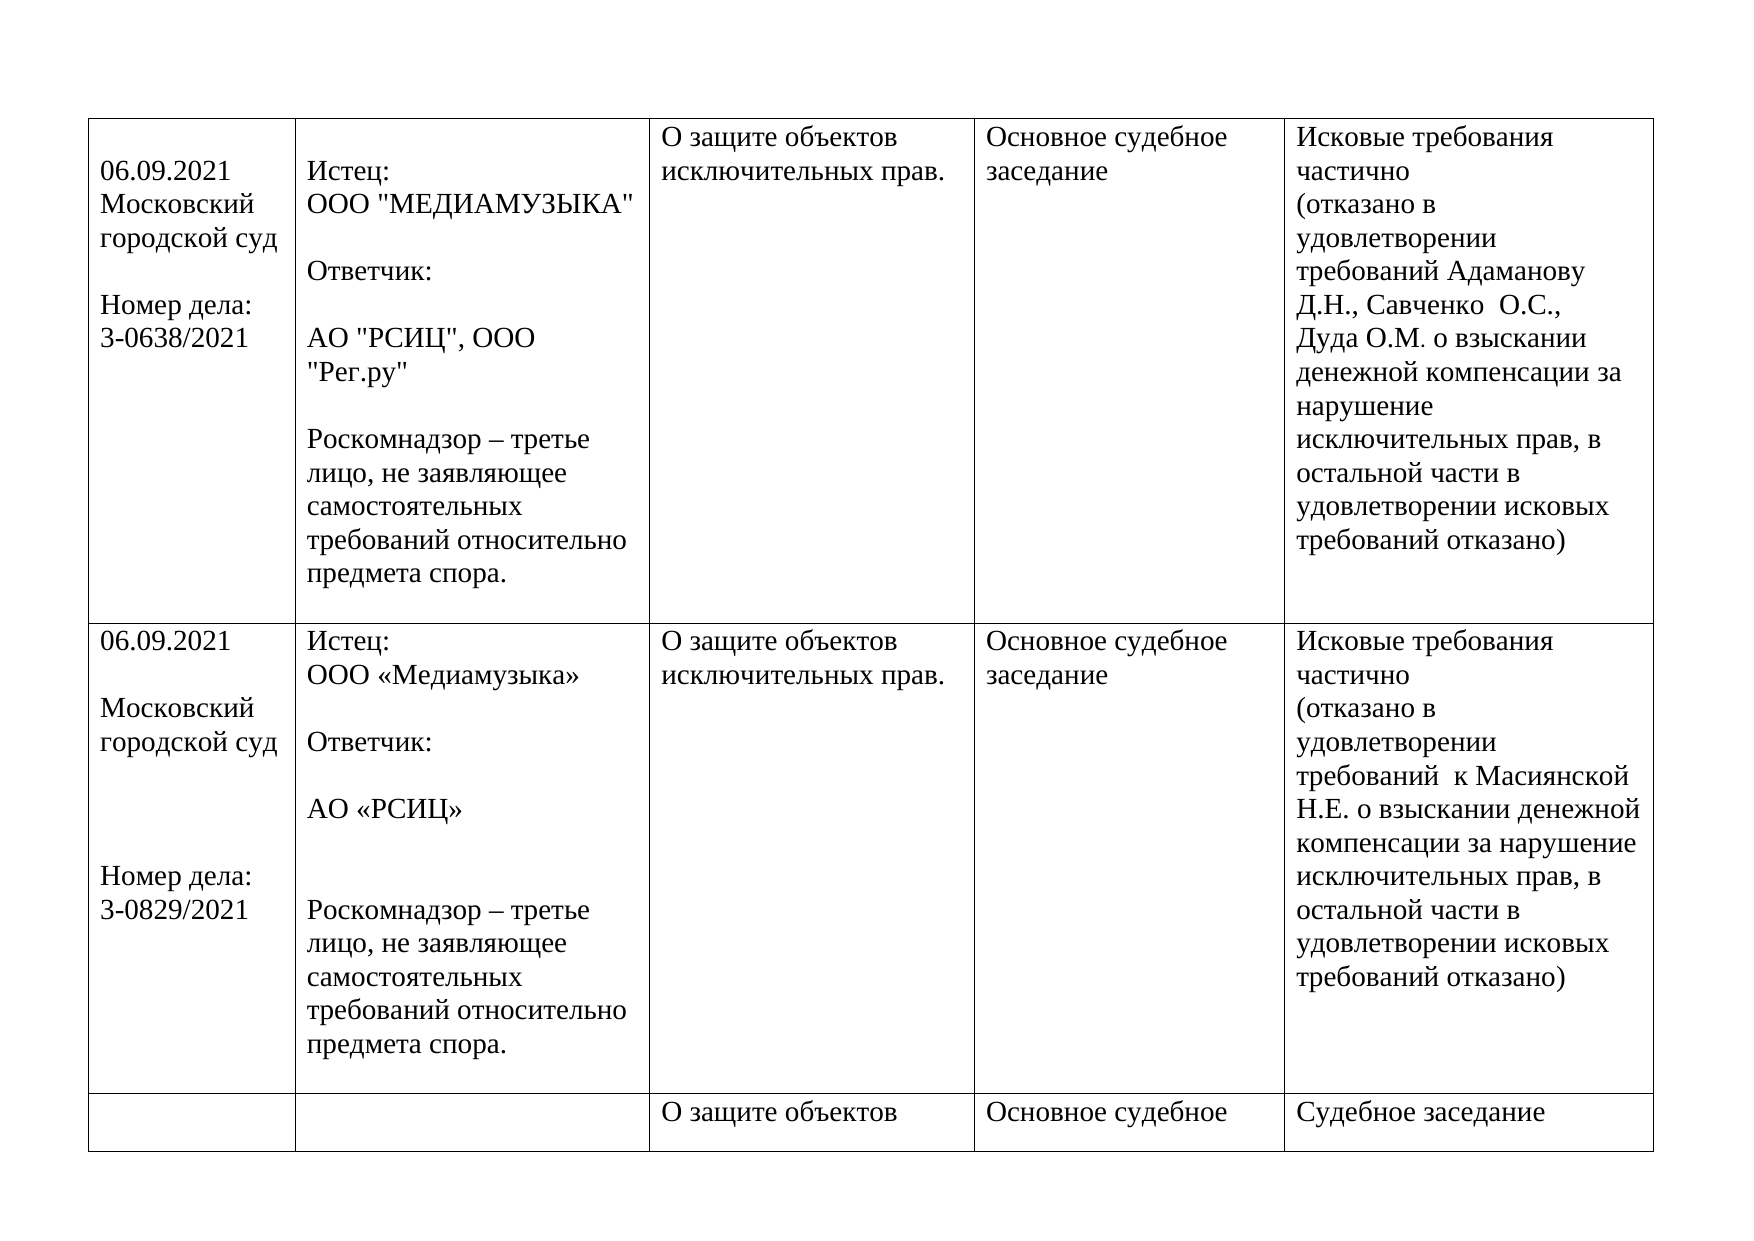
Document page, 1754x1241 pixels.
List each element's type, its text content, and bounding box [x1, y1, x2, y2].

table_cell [1285, 1094, 1653, 1151]
table_cell О защите объектов исключительных прав. [650, 624, 974, 1093]
table_cell Истец: ООО "МЕДИАМУЗЫКА" Ответчик: АО "РСИЦ", ООО "Рег.ру" Роскомнадзор – третье лицо, не заявляющее самостоятельных требований относительно предмета спора. [296, 119, 649, 622]
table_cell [650, 1094, 974, 1151]
table_cell О защите объектов исключительных прав. [650, 119, 974, 622]
table_cell Основное судебное заседание [975, 624, 1284, 1093]
table_cell 06.09.2021 Московский городской суд Номер дела: 3-0829/2021 [89, 624, 295, 1093]
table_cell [296, 1094, 649, 1151]
table_cell Исковые требования частично (отказано в удовлетворении требований Адаманову Д.Н., Савченко О.С., Дуда О.М. о взыскании денежной компенсации за нарушение исключительных прав, в остальной части в удовлетворении исковых требований отказано) [1285, 119, 1653, 622]
table_cell 06.09.2021 Московский городской суд Номер дела: 3-0638/2021 [89, 119, 295, 622]
table_cell Исковые требования частично (отказано в удовлетворении требований к Масиянской Н.Е. о взыскании денежной компенсации за нарушение исключительных прав, в остальной части в удовлетворении исковых требований отказано) [1285, 624, 1653, 1093]
table_cell Истец: ООО «Медиамузыка» Ответчик: АО «РСИЦ» Роскомнадзор – третье лицо, не заявляющее самостоятельных требований относительно предмета спора. [296, 624, 649, 1093]
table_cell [89, 1094, 295, 1151]
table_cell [975, 1094, 1284, 1151]
table_cell Основное судебное заседание [975, 119, 1284, 622]
